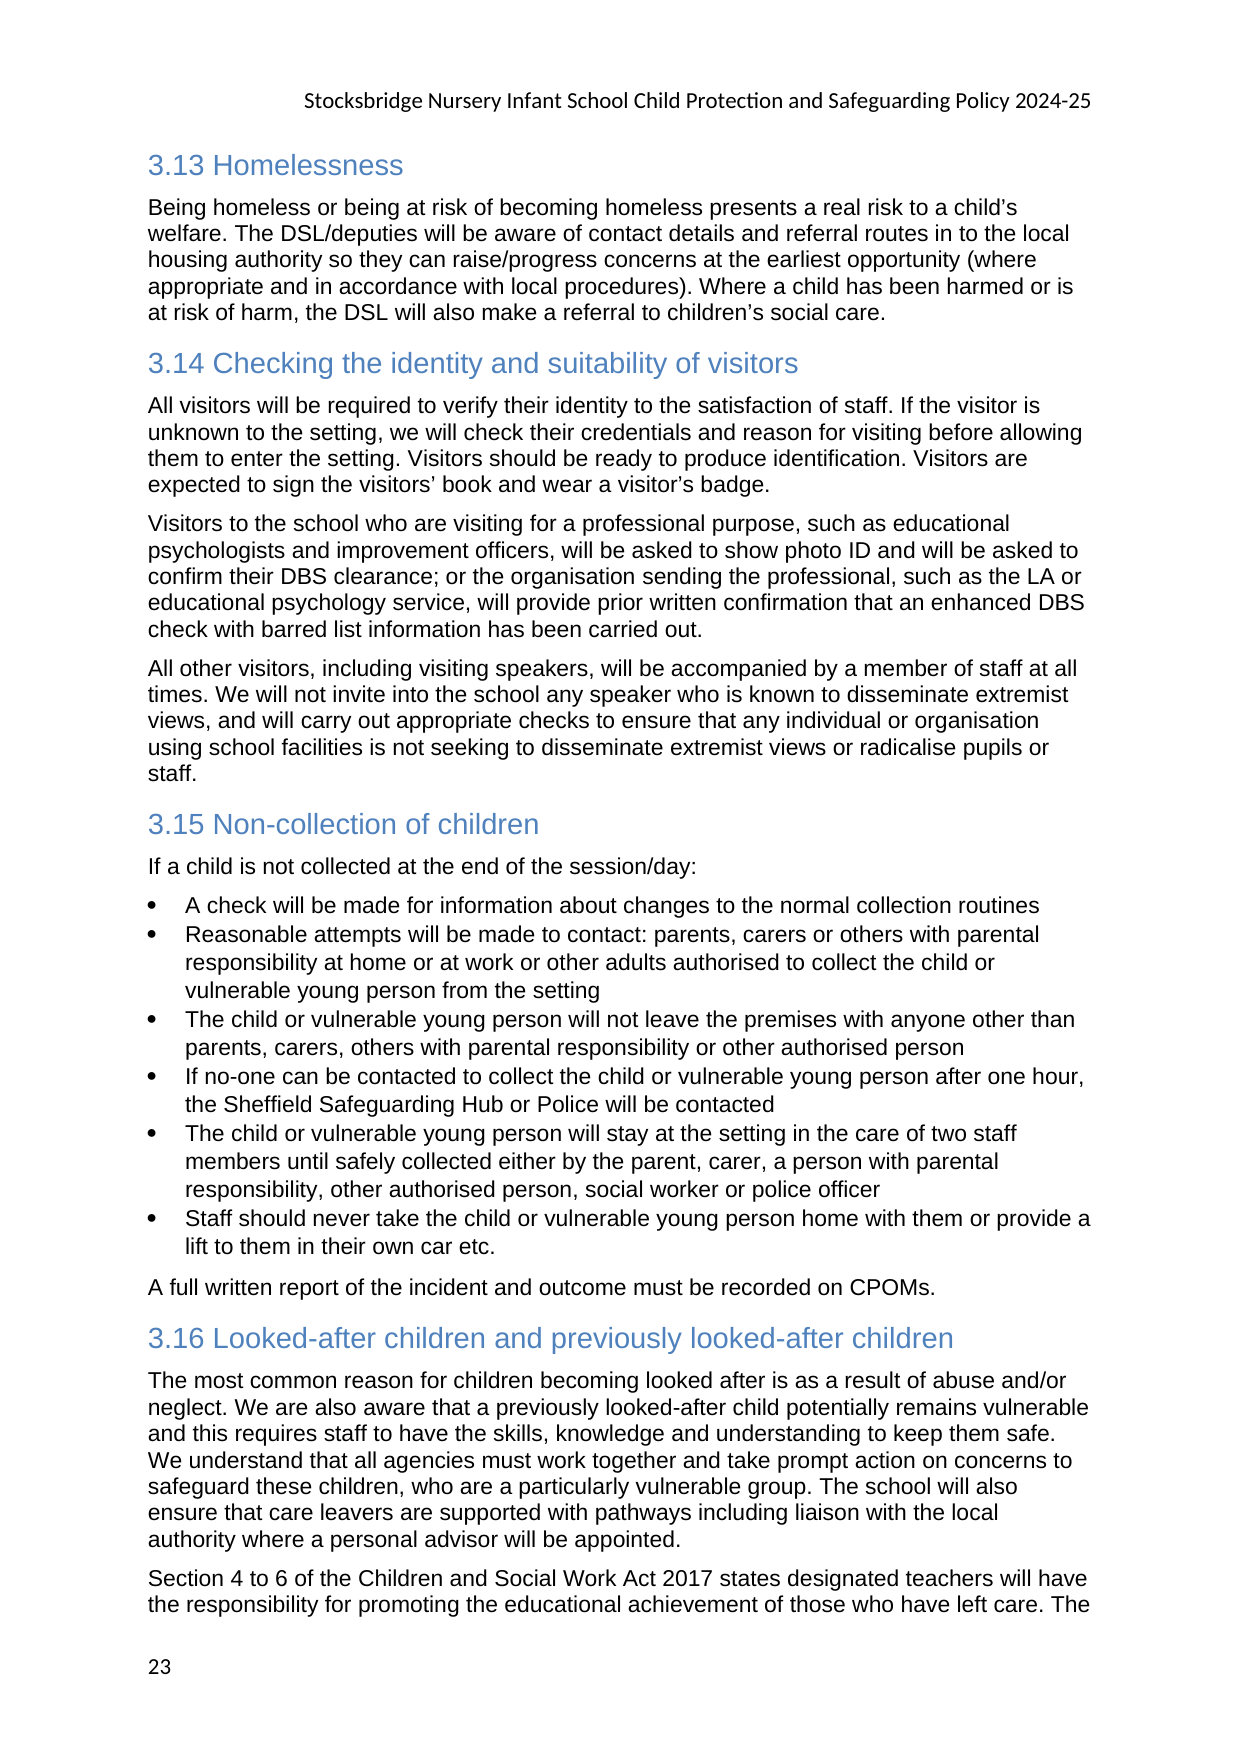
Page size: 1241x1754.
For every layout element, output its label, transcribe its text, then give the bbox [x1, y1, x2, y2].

text The child or vulnerable young person will stay at the setting in the care of two staff members until safely collected either by the parent, carer, a person with parental responsibility, other authorised person, social worker or police officer [148, 1119, 1092, 1203]
text A check will be made for information about changes to the normal collection routines [148, 892, 1092, 918]
text If a child is not collected at the end of the session/day: [148, 853, 1092, 879]
text If no-one can be contacted to collect the child or vulnerable young person after one hour, the Sheffield Safeguarding Hub or Police will be contacted [148, 1063, 1092, 1117]
text Reasonable attempts will be made to contact: parents, carers or others with parental responsibility at home or at work or other adults authorised to collect the child or vulnerable young person from the setting [148, 921, 1092, 1004]
subtitle 3.15 Non-collection of children [148, 807, 1092, 841]
text The child or vulnerable young person will not leave the premises with anyone other than parents, carers, others with parental responsibility or other authorised person [148, 1006, 1092, 1061]
subtitle 3.16 Looked-after children and previously looked-after children [148, 1321, 1092, 1355]
text A full written report of the incident and outcome must be recorded on CPOMs. [148, 1274, 1092, 1301]
text All visitors will be required to verify their identity to the satisfaction of staff. If the visitor is unknown to the setting, we will check their credentials and reason for visiting before allowing them to enter the setting. Visitors should be ready to produce identification. Visitors are expected to sign the visitors’ book and wear a visitor’s badge. [148, 392, 1092, 498]
subtitle 3.14 Checking the identity and suitability of visitors [148, 346, 1092, 380]
text Visitors to the school who are visiting for a professional purpose, such as educational psychologists and improvement officers, will be asked to show photo ID and will be asked to confirm their DBS clearance; or the organisation sending the professional, such as the LA or educational psychology service, will provide prior written confirmation that an enhanced DBS check with barred list information has been carried out. [148, 510, 1092, 642]
text The most common reason for children becoming looked after is as a result of abuse and/or neglect. We are also aware that a previously looked-after child potentially remains vulnerable and this requires staff to have the skills, knowledge and understanding to keep them safe. We understand that all agencies must work together and take prompt action on concerns to safeguard these children, who are a particularly vulnerable group. The school will also ensure that care leavers are supported with pathways including liaison with the local authority where a personal advisor will be appointed. [148, 1367, 1092, 1552]
subtitle 3.13 Homelessness [148, 148, 1092, 181]
text Staff should never take the child or vulnerable young person home with them or provide a lift to them in their own car etc. [148, 1205, 1092, 1260]
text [148, 1564, 1092, 1617]
text All other visitors, including visiting speakers, will be accompanied by a member of staff at all times. We will not invite into the school any speaker who is known to disseminate extremist views, and will carry out appropriate checks to ensure that any individual or organisation using school facilities is not seeking to disseminate extremist views or radicalise pupils or staff. [148, 654, 1092, 786]
text Being homeless or being at risk of becoming homeless presents a real risk to a child’s welfare. The DSL/deputies will be aware of contact details and referral routes in to the local housing authority so they can raise/progress concerns at the earliest opportunity (where appropriate and in accordance with local procedures). Where a child has been harmed or is at risk of harm, the DSL will also make a referral to children’s social care. [148, 194, 1092, 326]
